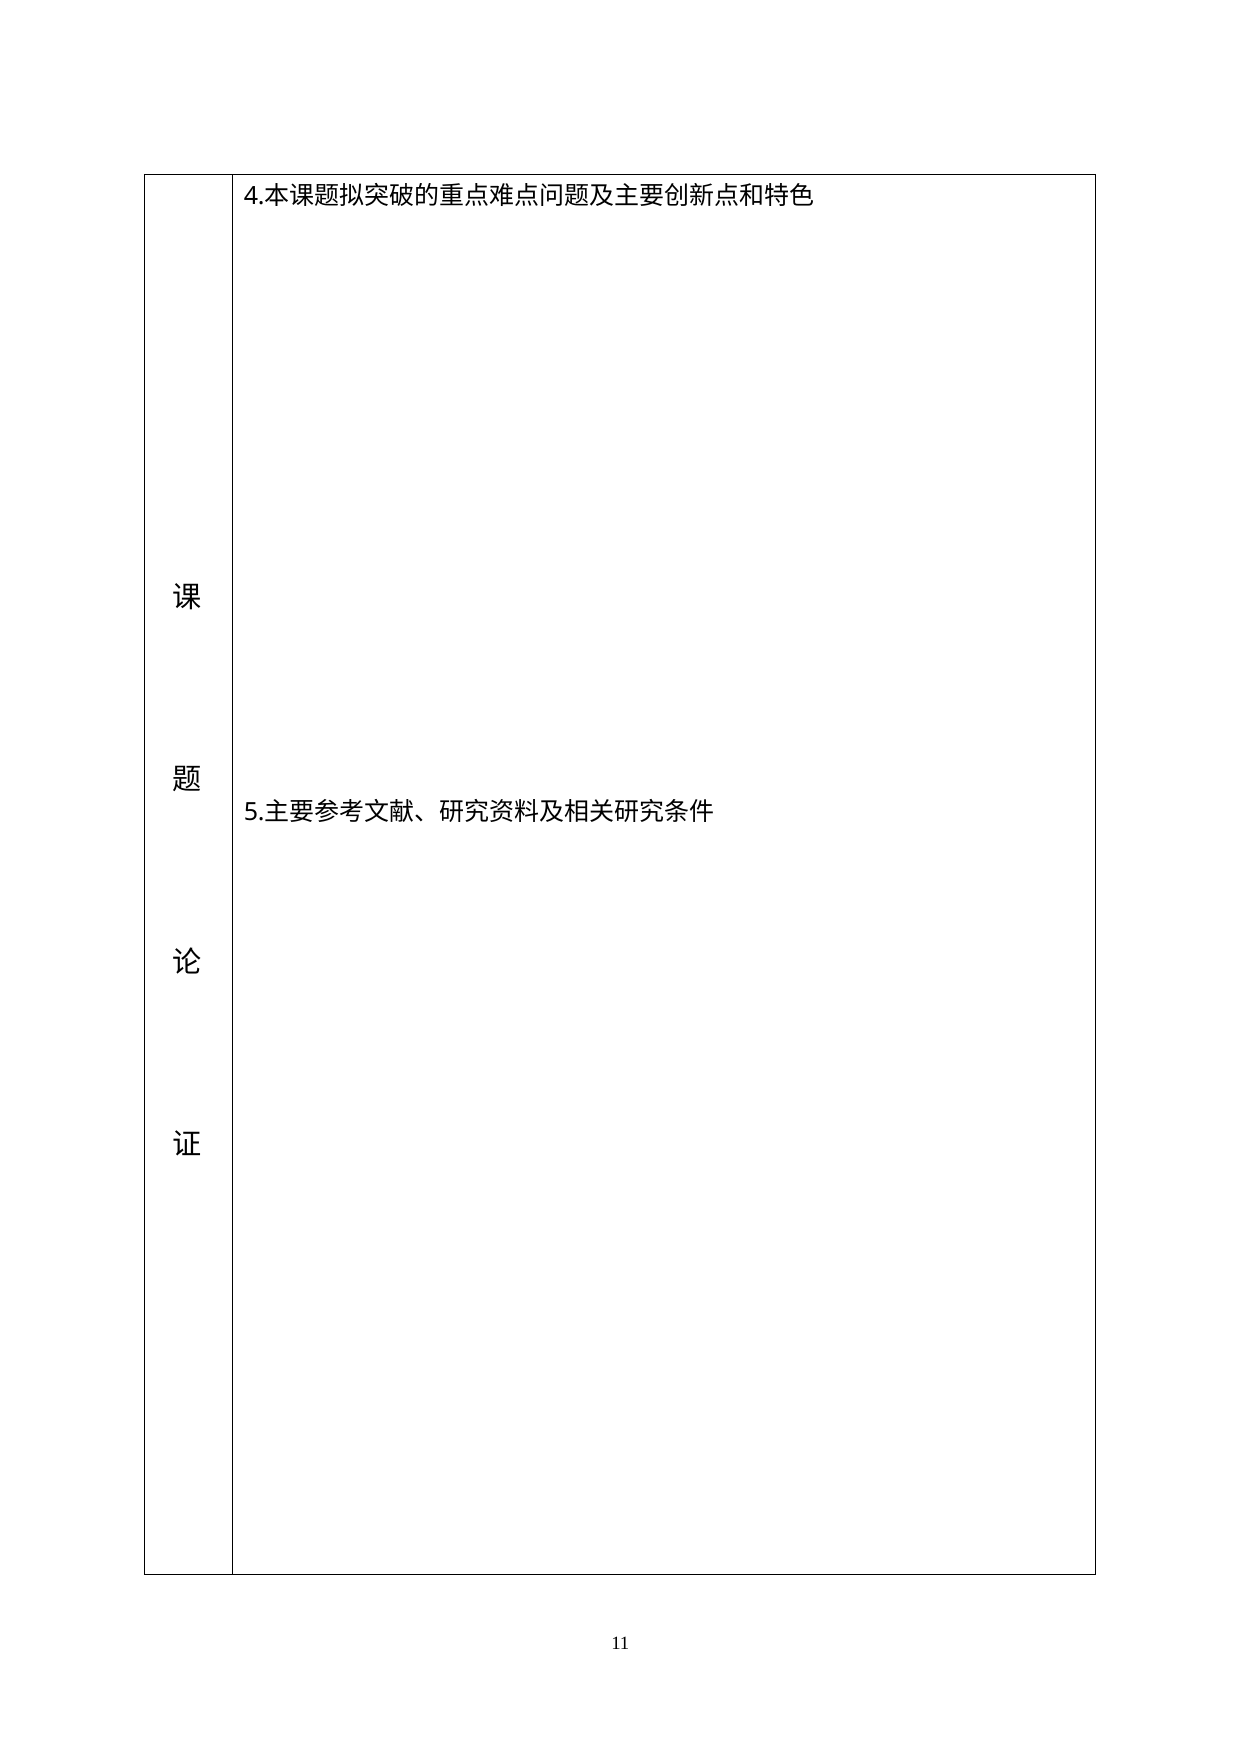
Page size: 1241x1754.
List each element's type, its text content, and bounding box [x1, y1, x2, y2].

table_header 课 题 论 证 [145, 175, 232, 1574]
table_header 4.本课题拟突破的重点难点问题及主要创新点和特色 5.主要参考文献、研究资料及相关研究条件 [233, 175, 1095, 1574]
